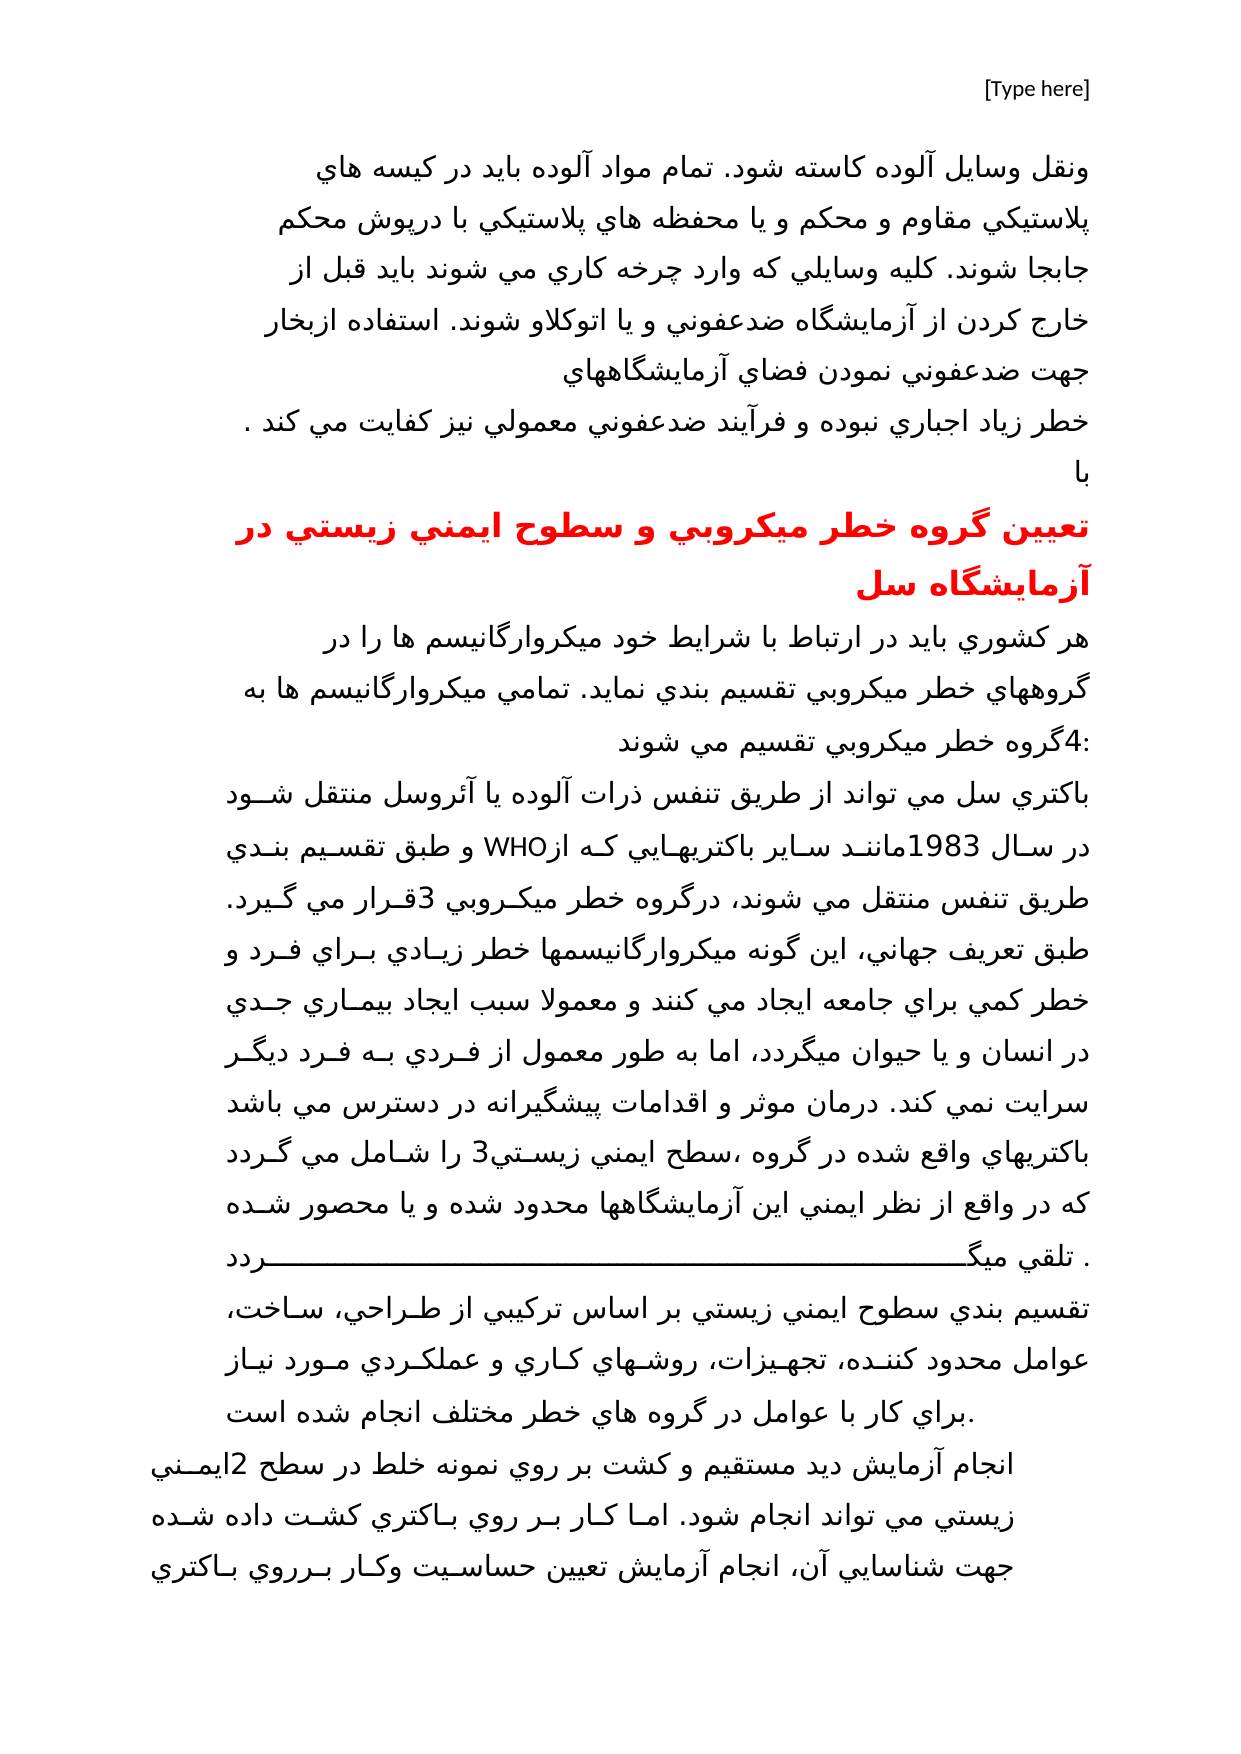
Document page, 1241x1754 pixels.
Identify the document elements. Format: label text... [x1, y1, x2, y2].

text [150, 1447, 1015, 1583]
text باكتري سل مي تواند از طريق تنفس ذرات آلوده يا آئروسل منتقل شود و طبق تقسيم بندي WHOدر سال 1983مانند ساير باكتريهايي كه از طريق تنفس منتقل مي شوند، درگروه خطر ميكروبي 3قرار مي گيرد. طبق تعريف جهاني، اين گونه ميكروارگانيسمها خطر زيادي براي فرد و خطر كمي براي جامعه ايجاد مي كنند و معمولا سبب ايجاد بيماري جدي در انسان و يا حيوان ميگردد، اما به طور معمول از فردي به فرد ديگر سرايت نمي كند. درمان موثر و اقدامات پيشگيرانه در دسترس مي باشد باكتريهاي واقع شده در گروه ،سطح ايمني زيستي3 را شامل مي گردد كه در واقع از نظر ايمني اين آزمايشگاهها محدود شده و يا محصور شده تلقي میگردد . تقسيم بندي سطوح ايمني زيستي بر اساس تركيبي از طراحي، ساخت، عوامل محدود كننده، تجهيزات، روشهاي كاري و عملكردي مورد نياز براي كار با عوامل در گروه هاي خطر مختلف انجام شده است. [225, 777, 1090, 1429]
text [225, 150, 1090, 489]
text تعيين گروه خطر ميكروبي و سطوح ايمني زيستي در آزمايشگاه سل هر كشوري بايد در ارتباط با شرايط خود ميكروارگانيسم ها را در گروههاي خطر ميكروبي تقسيم بندي نمايد. تمامي ميكروارگانيسم ها به 4گروه خطر ميكروبي تقسيم مي شوند: [225, 507, 1090, 759]
